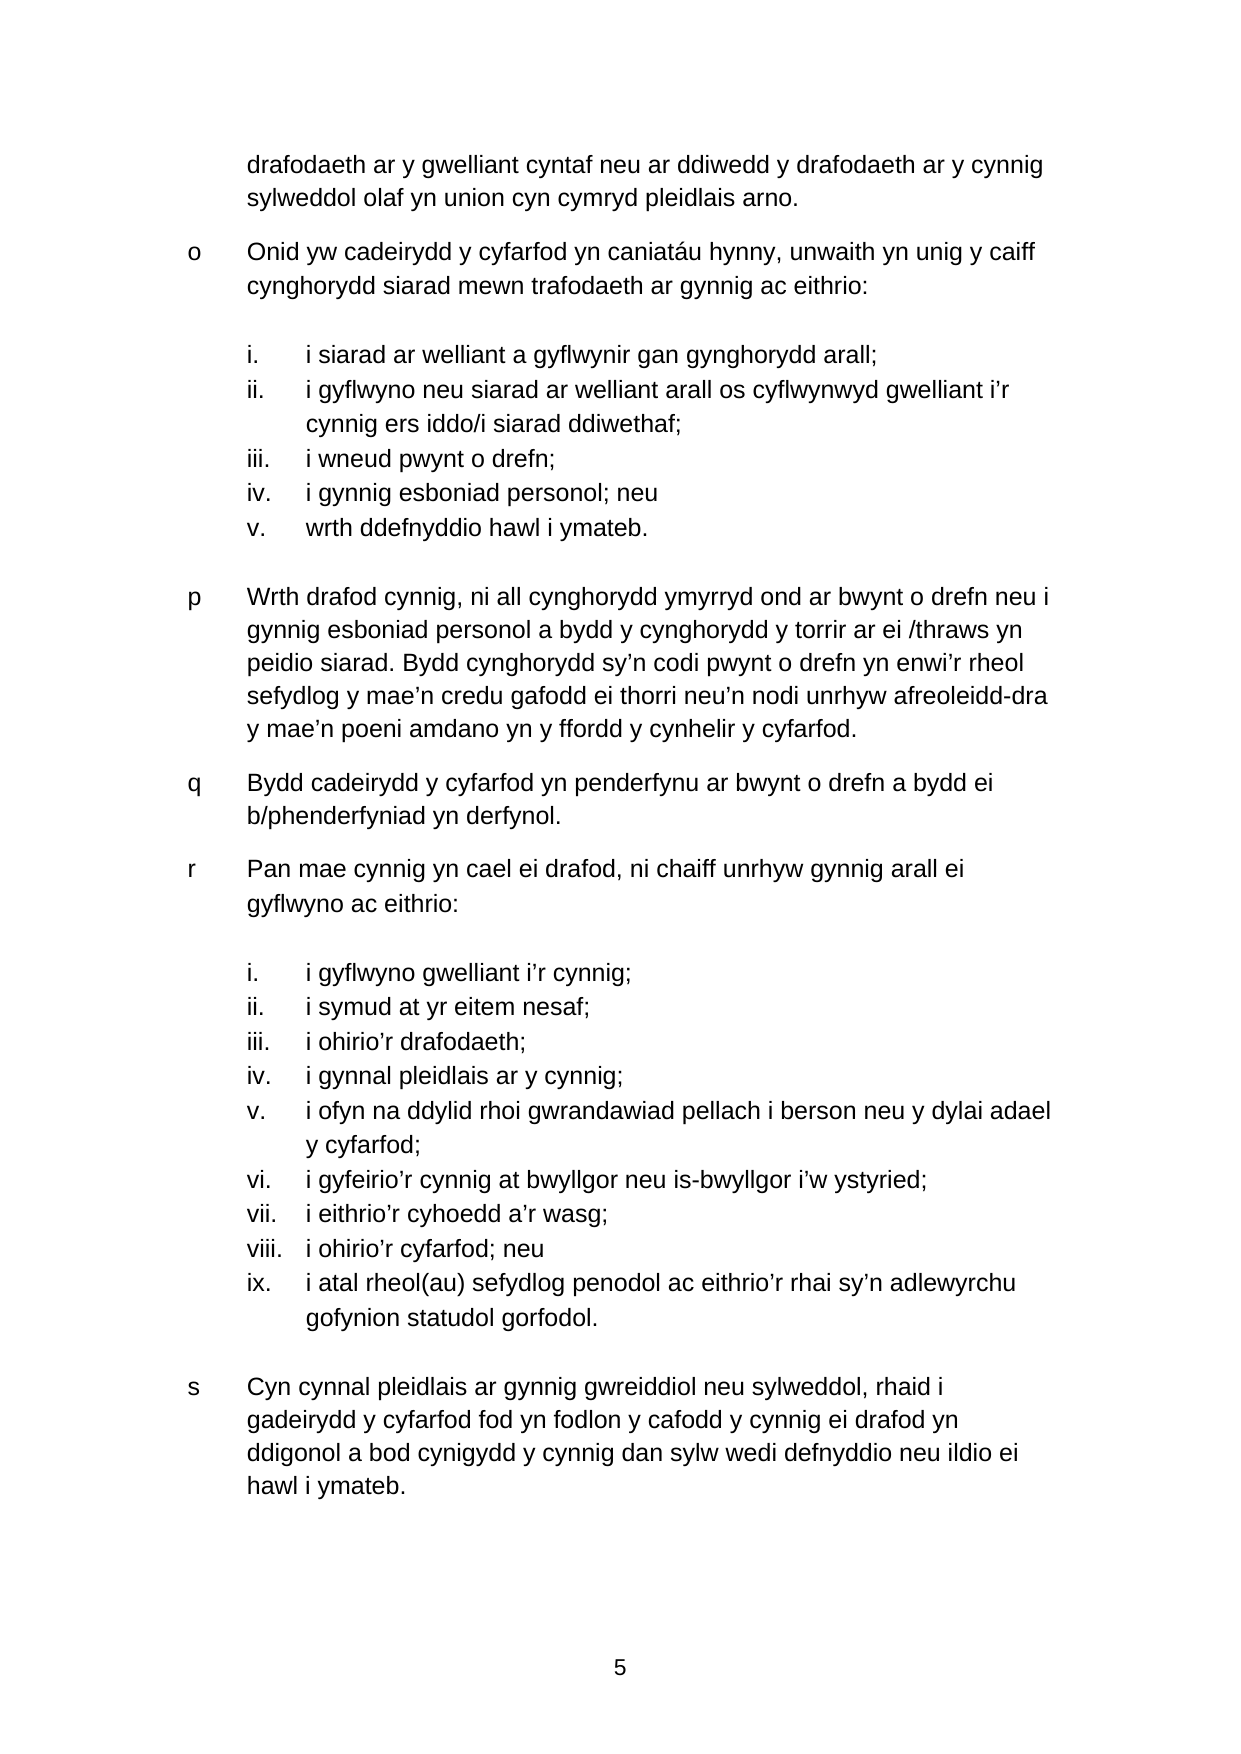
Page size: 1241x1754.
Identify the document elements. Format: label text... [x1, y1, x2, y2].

list Wrth drafod cynnig, ni all cynghorydd ymyrryd ond ar bwynt o drefn neu i gynnig esboniad personol a bydd y cynghorydd y torrir ar ei /thraws yn peidio siarad. Bydd cynghorydd sy’n codi pwynt o drefn yn enwi’r rheol sefydlog y mae’n credu gafodd ei thorri neu’n nodi unrhyw afreoleidd-dra y mae’n poeni amdano yn y ffordd y cynhelir y cyfarfod. [187, 582, 1053, 742]
list i eithrio’r cyhoedd a’r wasg; [247, 1199, 1053, 1228]
list i gyfeirio’r cynnig at bwyllgor neu is-bwyllgor i’w ystyried; [247, 1165, 1053, 1193]
list wrth ddefnyddio hawl i ymateb. [247, 513, 1053, 541]
list i gynnal pleidlais ar y cynnig; [247, 1061, 1053, 1090]
list Onid yw cadeirydd y cyfarfod yn caniatáu hynny, unwaith yn unig y caiff cynghorydd siarad mewn trafodaeth ar gynnig ac eithrio: [187, 237, 1053, 300]
list i atal rheol(au) sefydlog penodol ac eithrio’r rhai sy’n adlewyrchu gofynion statudol gorfodol. [247, 1268, 1053, 1331]
list i gynnig esboniad personol; neu [247, 478, 1053, 507]
list Pan mae cynnig yn cael ei drafod, ni chaiff unrhyw gynnig arall ei gyflwyno ac eithrio: [187, 854, 1053, 918]
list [187, 150, 1053, 212]
list i ofyn na ddylid rhoi gwrandawiad pellach i berson neu y dylai adael y cyfarfod; [247, 1096, 1053, 1159]
list i wneud pwynt o drefn; [247, 444, 1053, 472]
list i gyflwyno gwelliant i’r cynnig; [247, 958, 1053, 987]
list i siarad ar welliant a gyflwynir gan gynghorydd arall; [247, 340, 1053, 369]
list i ohirio’r drafodaeth; [247, 1027, 1053, 1056]
list i gyflwyno neu siarad ar welliant arall os cyflwynwyd gwelliant i’r cynnig ers iddo/i siarad ddiwethaf; [247, 375, 1053, 438]
list i ohirio’r cyfarfod; neu [247, 1234, 1053, 1262]
list i symud at yr eitem nesaf; [247, 992, 1053, 1021]
list Cyn cynnal pleidlais ar gynnig gwreiddiol neu sylweddol, rhaid i gadeirydd y cyfarfod fod yn fodlon y cafodd y cynnig ei drafod yn ddigonol a bod cynigydd y cynnig dan sylw wedi defnyddio neu ildio ei hawl i ymateb. [187, 1372, 1053, 1499]
list Bydd cadeirydd y cyfarfod yn penderfynu ar bwynt o drefn a bydd ei b/phenderfyniad yn derfynol. [187, 768, 1053, 829]
